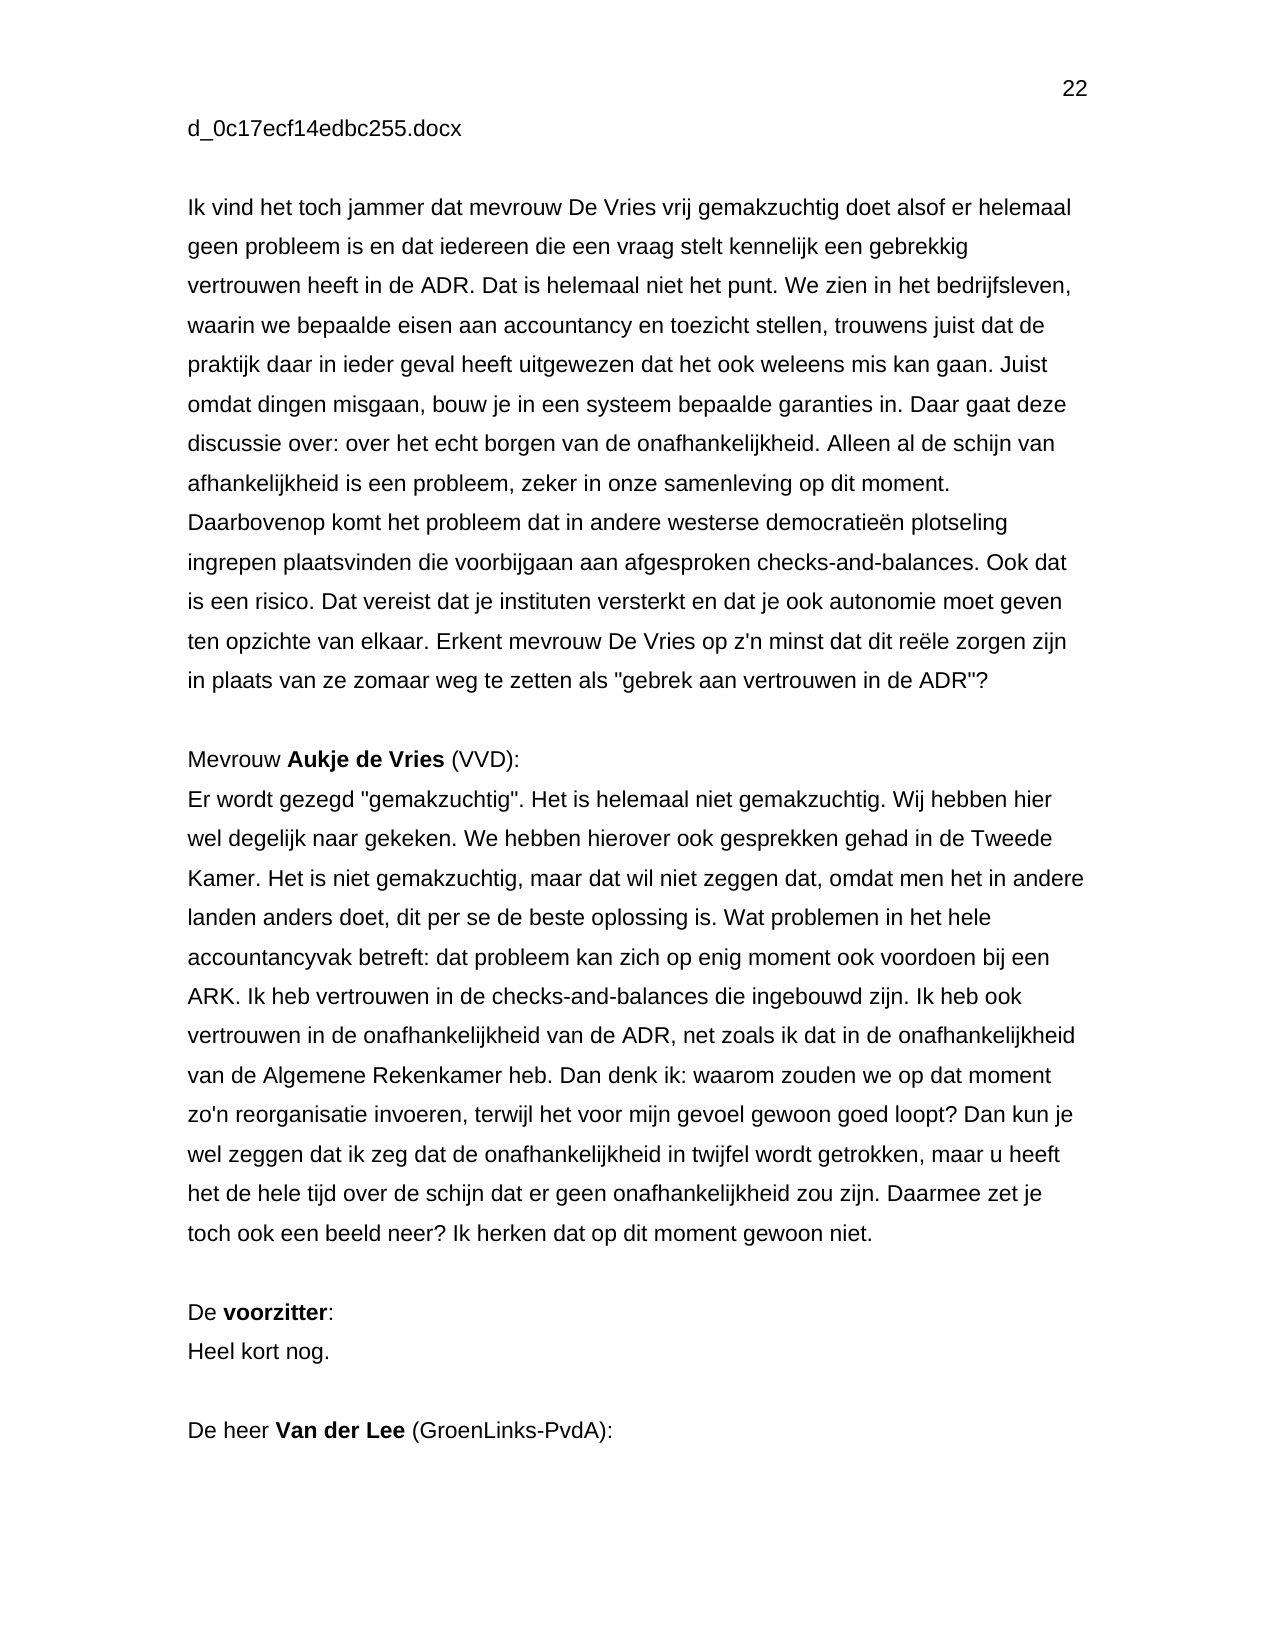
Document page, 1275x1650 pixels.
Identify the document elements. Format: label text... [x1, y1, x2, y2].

text Er wordt gezegd "gemakzuchtig". Het is helemaal niet gemakzuchtig. Wij hebben hier wel degelijk naar gekeken. We hebben hierover ook gesprekken gehad in de Tweede Kamer. Het is niet gemakzuchtig, maar dat wil niet zeggen dat, omdat men het in andere landen anders doet, dit per se de beste oplossing is. Wat problemen in het hele accountancyvak betreft: dat probleem kan zich op enig moment ook voordoen bij een ARK. Ik heb vertrouwen in de checks-and-balances die ingebouwd zijn. Ik heb ook vertrouwen in de onafhankelijkheid van de ADR, net zoals ik dat in de onafhankelijkheid van de Algemene Rekenkamer heb. Dan denk ik: waarom zouden we op dat moment zo'n reorganisatie invoeren, terwijl het voor mijn gevoel gewoon goed loopt? Dan kun je wel zeggen dat ik zeg dat de onafhankelijkheid in twijfel wordt getrokken, maar u heeft het de hele tijd over de schijn dat er geen onafhankelijkheid zou zijn. Daarmee zet je toch ook een beeld neer? Ik herken dat op dit moment gewoon niet. [187, 786, 1087, 1246]
text De voorzitter: [187, 1299, 1087, 1325]
text Ik vind het toch jammer dat mevrouw De Vries vrij gemakzuchtig doet alsof er helemaal geen probleem is en dat iedereen die een vraag stelt kennelijk een gebrekkig vertrouwen heeft in de ADR. Dat is helemaal niet het punt. We zien in het bedrijfsleven, waarin we bepaalde eisen aan accountancy en toezicht stellen, trouwens juist dat de praktijk daar in ieder geval heeft uitgewezen dat het ook weleens mis kan gaan. Juist omdat dingen misgaan, bouw je in een systeem bepaalde garanties in. Daar gaat deze discussie over: over het echt borgen van de onafhankelijkheid. Alleen al de schijn van afhankelijkheid is een probleem, zeker in onze samenleving op dit moment. Daarbovenop komt het probleem dat in andere westerse democratieën plotseling ingrepen plaatsvinden die voorbijgaan aan afgesproken checks-and-balances. Ook dat is een risico. Dat vereist dat je instituten versterkt en dat je ook autonomie moet geven ten opzichte van elkaar. Erkent mevrouw De Vries op z'n minst dat dit reële zorgen zijn in plaats van ze zomaar weg te zetten als "gebrek aan vertrouwen in de ADR"? [187, 193, 1087, 693]
text Mevrouw Aukje de Vries (VVD): [187, 746, 1087, 772]
text Heel kort nog. [187, 1338, 1087, 1365]
text De heer Van der Lee (GroenLinks-PvdA): [187, 1417, 1087, 1444]
